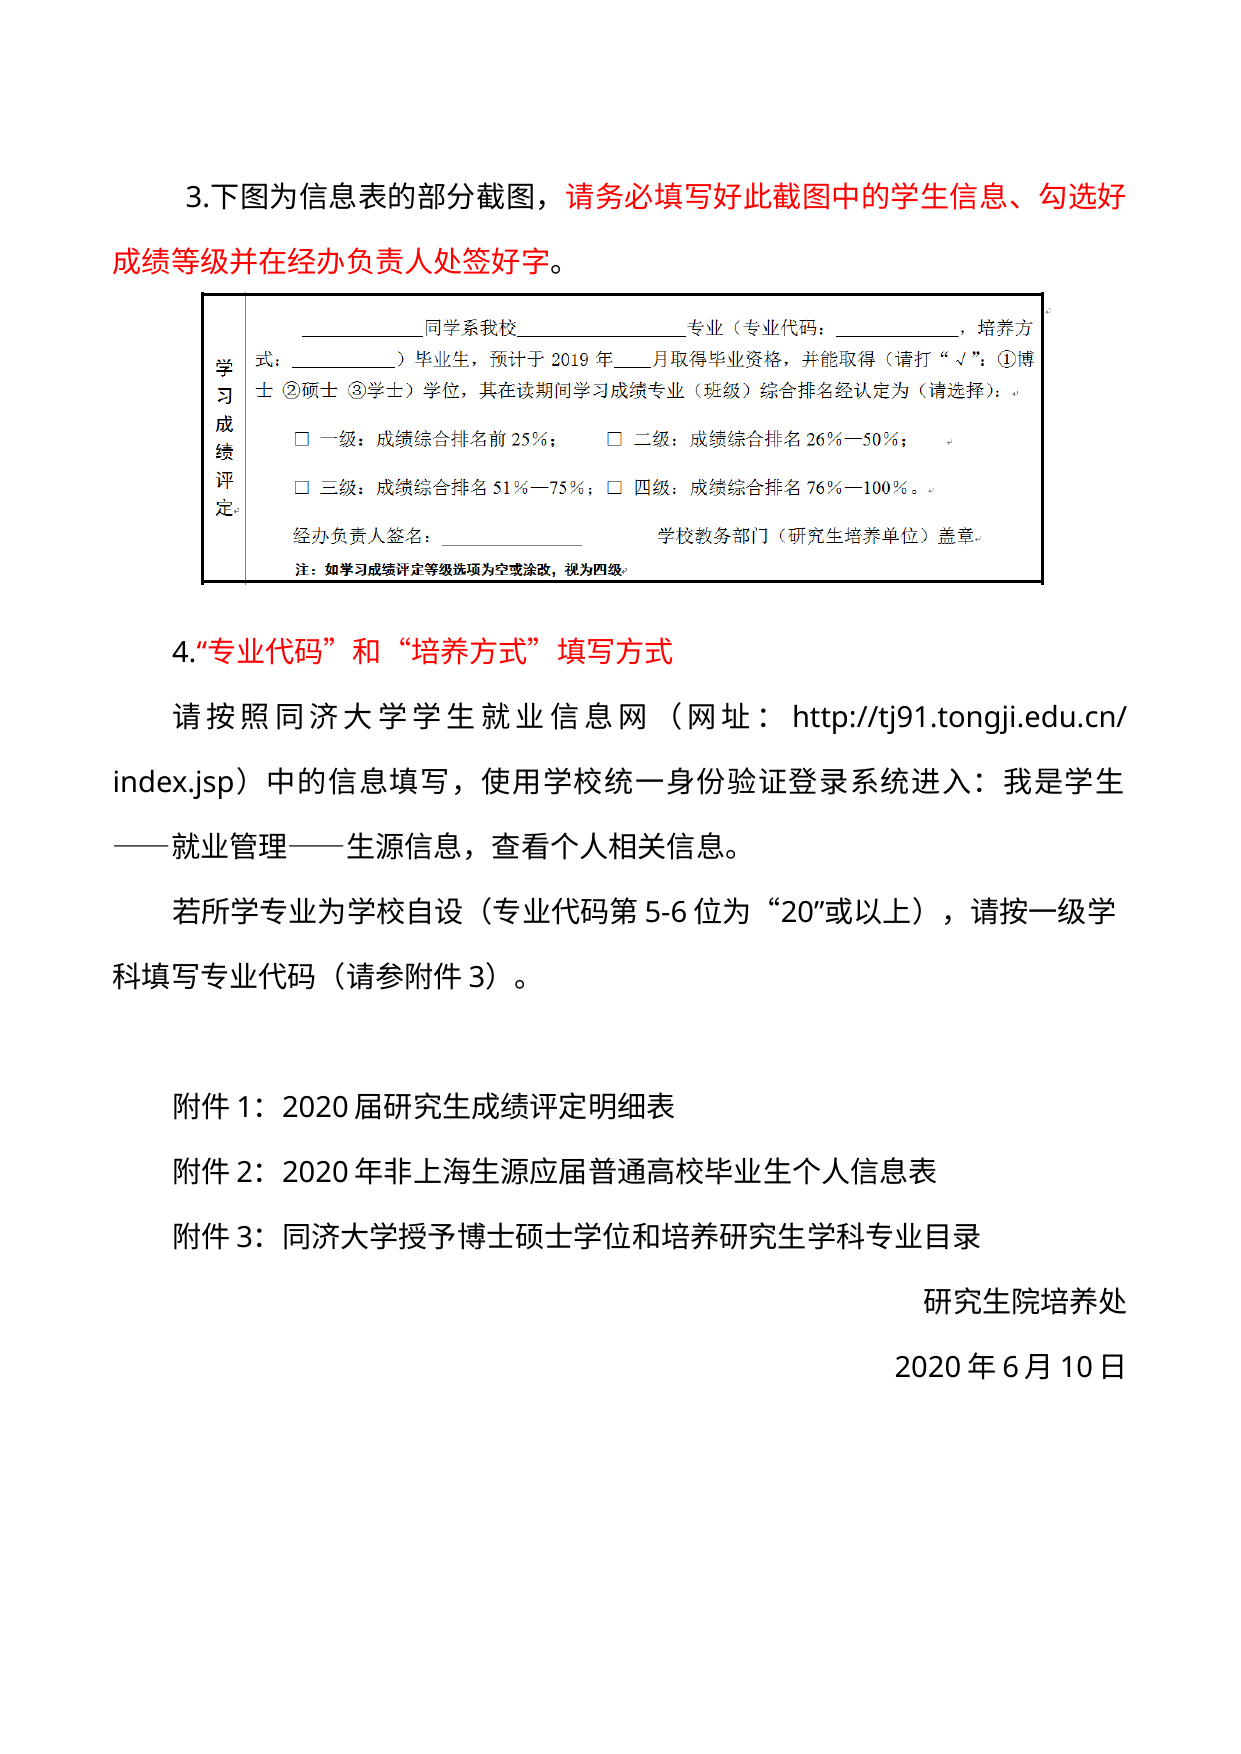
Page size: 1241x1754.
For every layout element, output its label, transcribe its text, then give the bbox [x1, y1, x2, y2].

text 若所学专业为学校自设（专业代码第5-6位为“20”或以上），请按一级学科填写专业代码（请参附件3）。 [112, 877, 1128, 1007]
text 研究生院培养处 [112, 1267, 1128, 1332]
text 2020年6月10日 [112, 1332, 1128, 1397]
text 3.下图为信息表的部分截图，请务必填写好此截图中的学生信息、勾选好成绩等级并在经办负责人处签好字。 [112, 162, 1128, 292]
text 附件1：2020届研究生成绩评定明细表 [112, 1072, 1128, 1137]
text 附件2：2020年非上海生源应届普通高校毕业生个人信息表 [112, 1137, 1128, 1202]
text 附件3：同济大学授予博士硕士学位和培养研究生学科专业目录 [112, 1202, 1128, 1267]
text 4.“专业代码”和“培养方式”填写方式 [112, 617, 1128, 682]
text 请按照同济大学学生就业信息网（网址：http://tj91.tongji.edu.cn/index.jsp）中的信息填写，使用学校统一身份验证登录系统进入：我是学生——就业管理——生源信息，查看个人相关信息。 [112, 682, 1128, 877]
picture [185, 292, 1051, 585]
